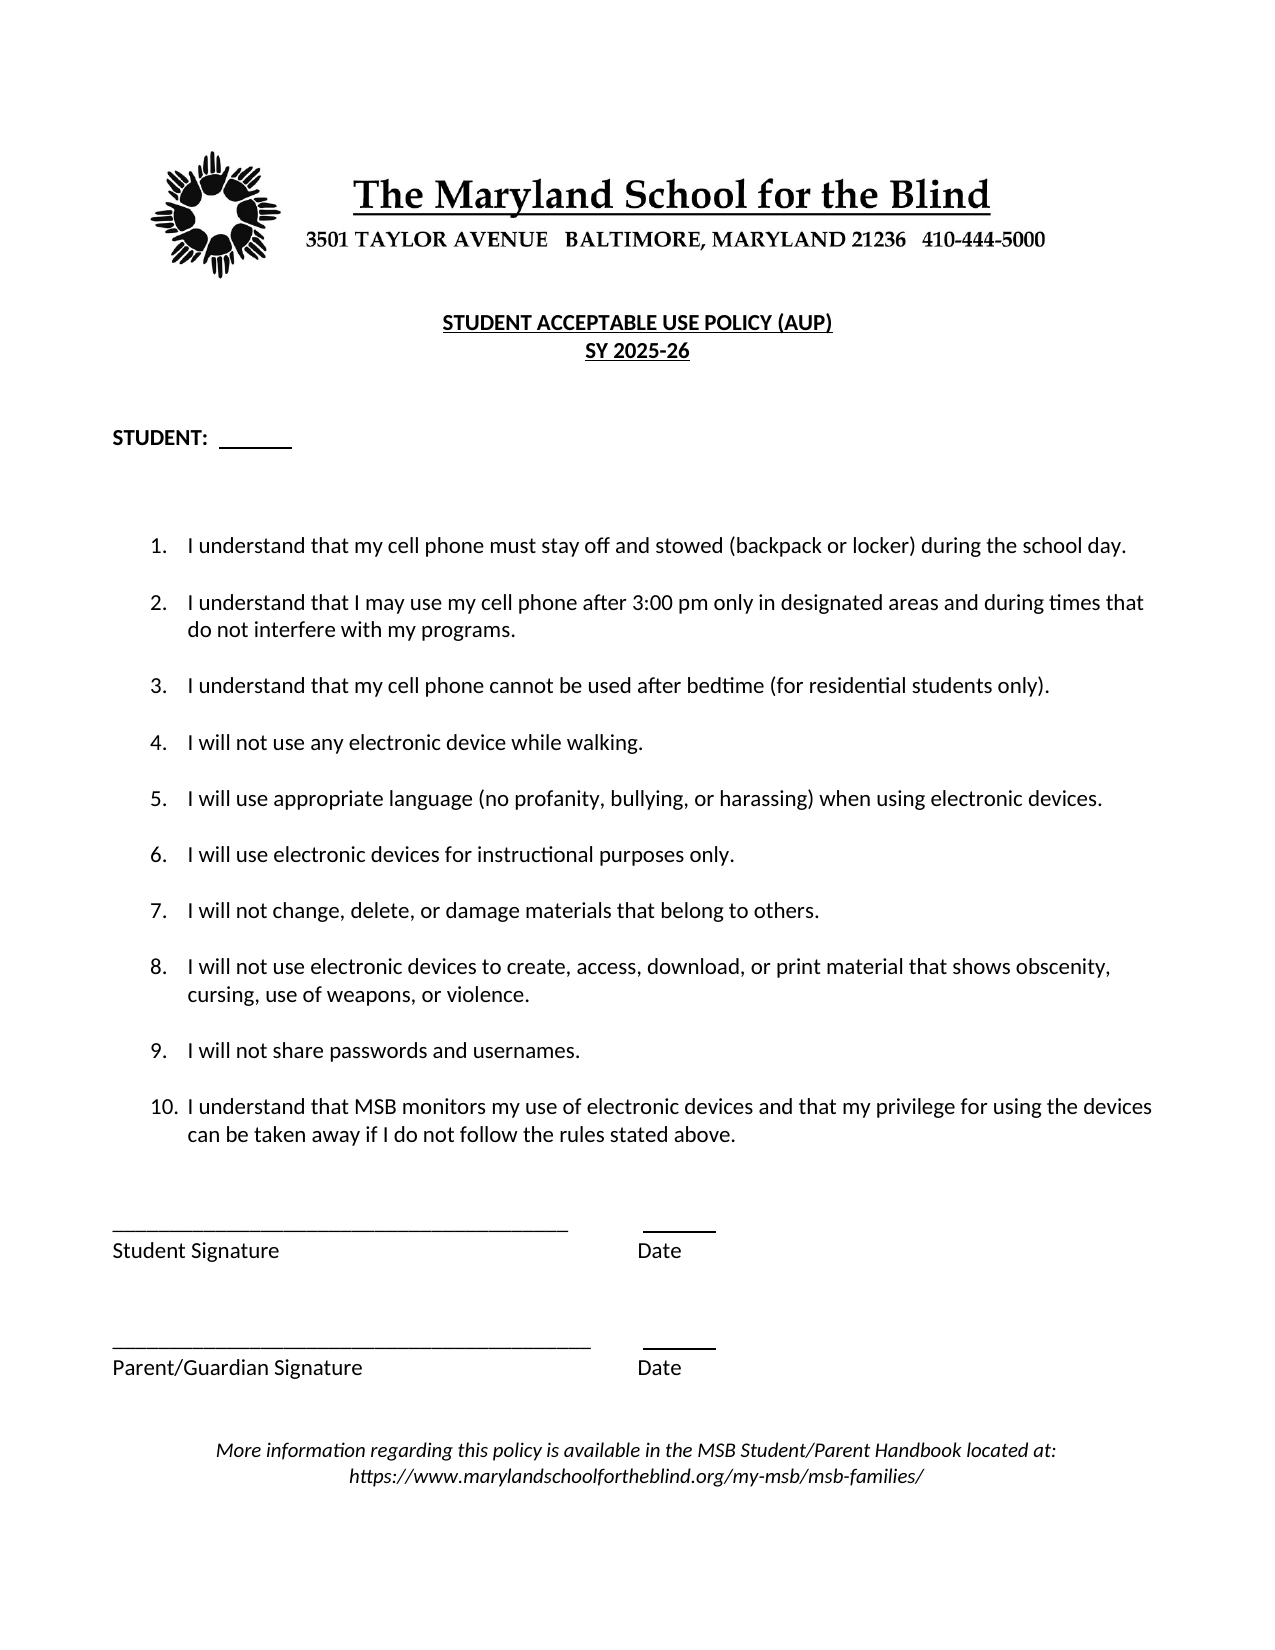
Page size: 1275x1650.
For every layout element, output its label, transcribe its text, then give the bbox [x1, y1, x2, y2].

list I understand that MSB monitors my use of electronic devices and that my privilege for using the devices can be taken away if I do not follow the rules stated above. [150, 1092, 1162, 1148]
text More information regarding this policy is available in the MSB Student/Parent Handbook located at: https://www.marylandschoolfortheblind.org/my-msb/msb-families/ [112, 1437, 1162, 1488]
text Student Signature Date [112, 1237, 1162, 1265]
list I will not share passwords and usernames. [150, 1036, 1162, 1064]
picture [150, 150, 1125, 280]
text SY 2025-26 [112, 336, 1162, 364]
list I will not change, delete, or damage materials that belong to others. [150, 896, 1162, 924]
text STUDENT: [112, 417, 1162, 452]
text __________________________________________ [112, 1318, 1162, 1353]
list I understand that I may use my cell phone after 3:00 pm only in designated areas and during times that do not interfere with my programs. [150, 588, 1162, 644]
list I understand that my cell phone cannot be used after bedtime (for residential students only). [150, 672, 1162, 700]
list I will not use any electronic device while walking. [150, 728, 1162, 756]
text STUDENT ACCEPTABLE USE POLICY (AUP) [112, 308, 1162, 336]
list I will use appropriate language (no profanity, bullying, or harassing) when using electronic devices. [150, 784, 1162, 812]
list I understand that my cell phone must stay off and stowed (backpack or locker) during the school day. [150, 532, 1162, 559]
text Parent/Guardian Signature Date [112, 1353, 1162, 1381]
list I will use electronic devices for instructional purposes only. [150, 840, 1162, 868]
text ________________________________________ [112, 1201, 1162, 1237]
list I will not use electronic devices to create, access, download, or print material that shows obscenity, cursing, use of weapons, or violence. [150, 952, 1162, 1008]
